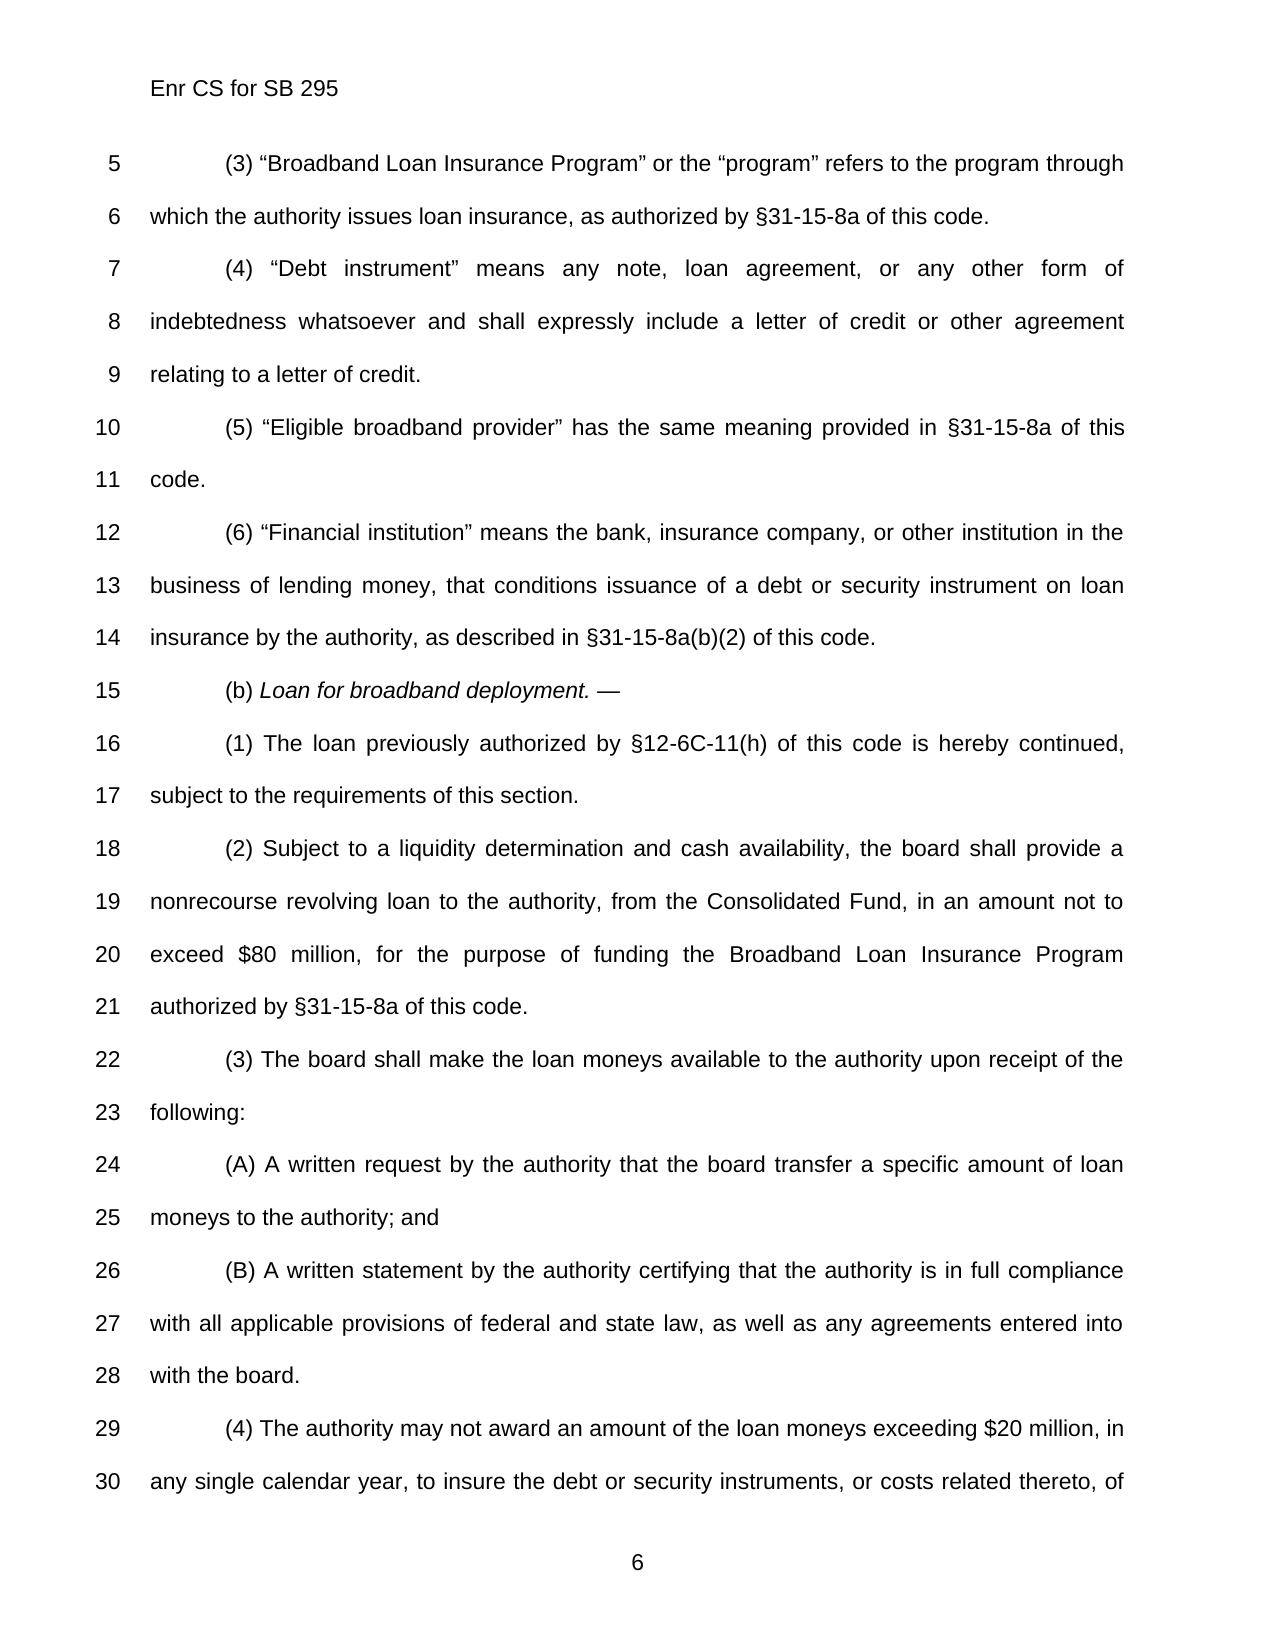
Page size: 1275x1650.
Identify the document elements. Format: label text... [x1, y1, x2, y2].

text (1) The loan previously authorized by §12-6C-11(h) of this code is hereby continued, subject to the requirements of this section. [150, 730, 1125, 809]
text (B) A written statement by the authority certifying that the authority is in full compliance with all applicable provisions of federal and state law, as well as any agreements entered into with the board. [150, 1257, 1125, 1389]
text (2) Subject to a liquidity determination and cash availability, the board shall provide a nonrecourse revolving loan to the authority, from the Consolidated Fund, in an amount not to exceed $80 million, for the purpose of funding the Broadband Loan Insurance Program authorized by §31-15-8a of this code. [150, 835, 1125, 1020]
text (3) The board shall make the loan moneys available to the authority upon receipt of the following: [150, 1046, 1125, 1125]
text (5) “Eligible broadband provider” has the same meaning provided in §31-15-8a of this code. [150, 413, 1125, 493]
text (3) “Broadband Loan Insurance Program” or the “program” refers to the program through which the authority issues loan insurance, as authorized by §31-15-8a of this code. [150, 150, 1125, 229]
text (b) Loan for broadband deployment. — [150, 677, 1125, 703]
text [150, 1415, 1125, 1494]
text (4) “Debt instrument” means any note, loan agreement, or any other form of indebtedness whatsoever and shall expressly include a letter of credit or other agreement relating to a letter of credit. [150, 255, 1125, 387]
text (6) “Financial institution” means the bank, insurance company, or other institution in the business of lending money, that conditions issuance of a debt or security instrument on loan insurance by the authority, as described in §31-15-8a(b)(2) of this code. [150, 519, 1125, 651]
text (A) A written request by the authority that the board transfer a specific amount of loan moneys to the authority; and [150, 1151, 1125, 1231]
